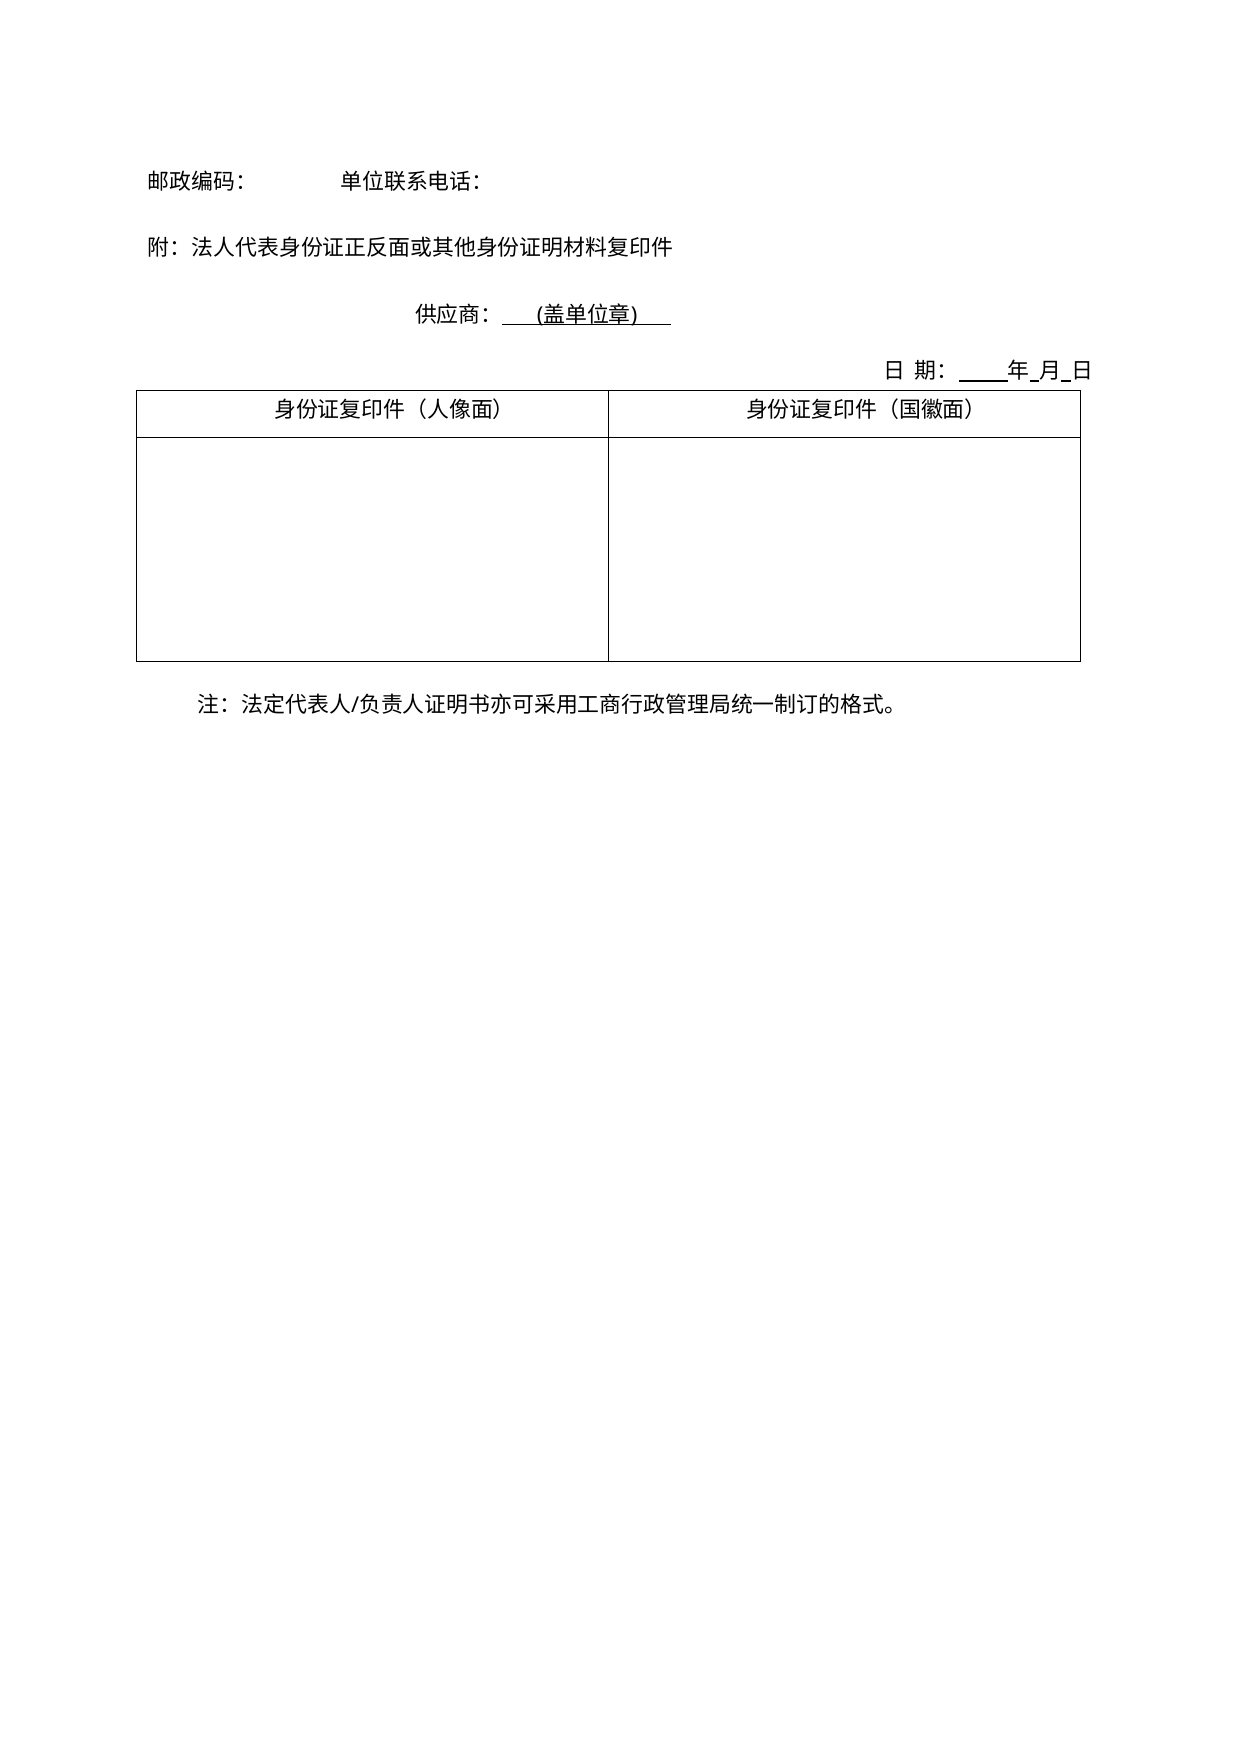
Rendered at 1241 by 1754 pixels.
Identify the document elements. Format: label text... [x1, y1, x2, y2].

text 邮政编码： 单位联系电话： [148, 148, 1092, 200]
table_cell [609, 438, 1080, 661]
table_header 身份证复印件（人像面） [137, 391, 608, 437]
text 注：法定代表人/负责人证明书亦可采用工商行政管理局统一制订的格式。 [148, 662, 1092, 725]
text 附：法人代表身份证正反面或其他身份证明材料复印件 [148, 229, 1092, 261]
table_cell [137, 438, 608, 661]
text 供应商： (盖单位章) [148, 277, 1092, 333]
text 日 期： 年 月 日 [148, 333, 1092, 389]
table_header 身份证复印件（国徽面） [609, 391, 1080, 437]
